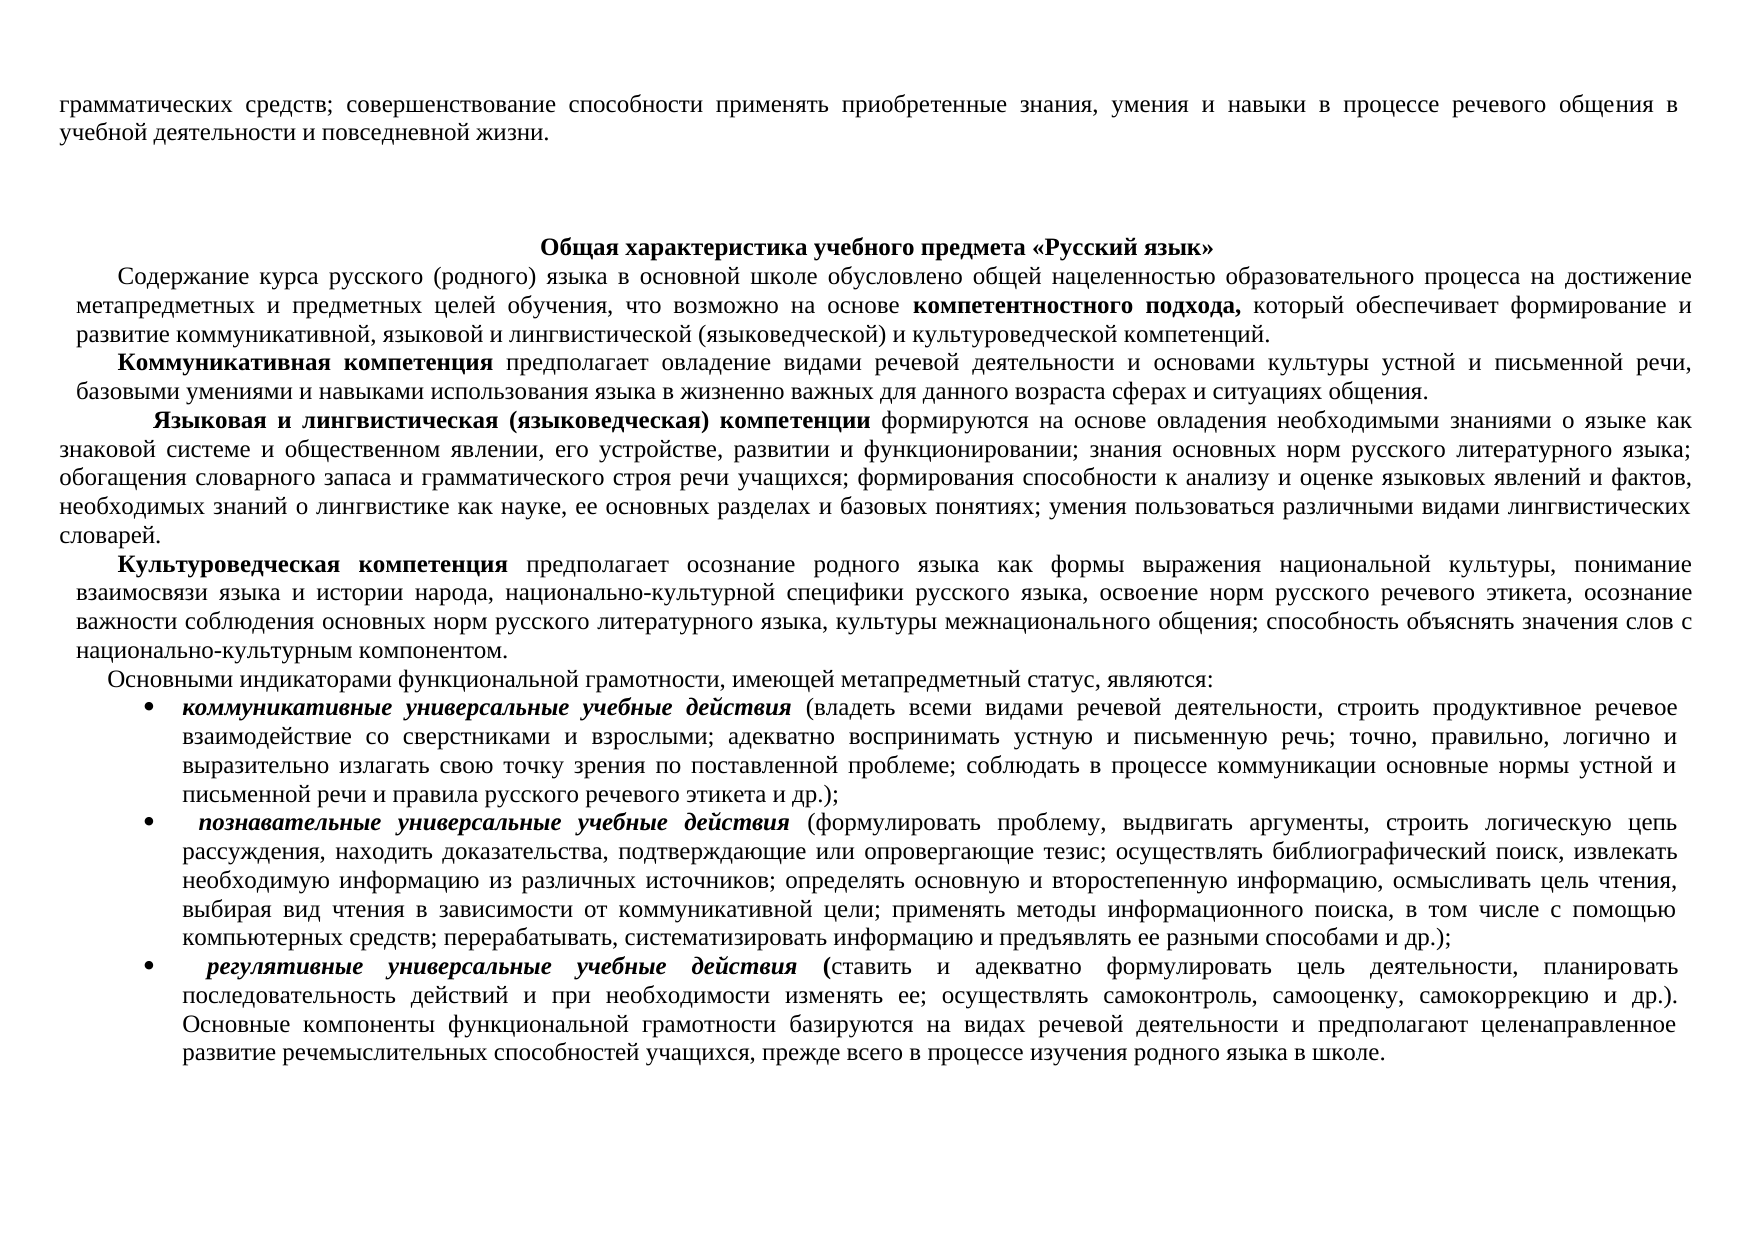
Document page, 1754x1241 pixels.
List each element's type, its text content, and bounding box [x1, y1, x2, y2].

list регулятивные универсальные учебные действия (ставить и адекватно формулировать цель деятельности, планировать последовательность действий и при необходимости изменять ее; осуществлять самоконтроль, самооценку, самокоррекцию и др.). Основные компоненты функциональной грамотности базируются на видах речевой деятельности и предполагают целенаправленное развитие речемыслительных способностей учащихся, прежде всего в процессе изучения родного языка в школе. [144, 951, 1678, 1066]
text Языковая и лингвистическая (языковедческая) компетенции формируются на основе овладения необходимыми знаниями о языке как знаковой системе и общественном явлении, его устройстве, развитии и функционировании; знания основных норм русского литературного языка; обогащения словарного запаса и грамматического строя речи учащихся; формирования способности к анализу и оценке языковых явлений и фактов, необходимых знаний о лингвистике как науке, ее основных разделах и базовых понятиях; умения пользоваться различными видами лингвистических словарей. [59, 405, 1693, 549]
text Культуроведческая компетенция предполагает осознание родного языка как формы выражения национальной культуры, понимание взаимосвязи языка и истории народа, национально-культурной специфики русского языка, освоение норм русского речевого этикета, осознание важности соблюдения основных норм русского литературного языка, культуры межнационального общения; способность объяснять значения слов с национально-культурным компонентом. [76, 549, 1693, 664]
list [59, 89, 1678, 146]
list коммуникативные универсальные учебные действия (владеть всеми видами речевой деятельности, строить продуктивное речевое взаимодействие со сверстниками и взрослыми; адекватно воспринимать устную и письменную речь; точно, правильно, логично и выразительно излагать свою точку зрения по поставленной проблеме; соблюдать в процессе коммуникации основные нормы устной и письменной речи и правила русского речевого этикета и др.); [144, 692, 1678, 807]
text Коммуникативная компетенция предполагает овладение видами речевой деятельности и основами культуры устной и письменной речи, базовыми умениями и навыками использования языка в жизненно важных для данного возраста сферах и ситуациях общения. [76, 347, 1693, 405]
text Основными индикаторами функциональной грамотности, имеющей метапредметный статус, являются: [61, 664, 1678, 692]
text Общая характеристика учебного предмета «Русский язык» [59, 232, 1695, 261]
text Содержание курса русского (родного) языка в основной школе обусловлено общей нацеленностью образовательного процесса на достижение метапредметных и предметных целей обучения, что возможно на основе компетентностного подхода, который обеспечивает формирование и развитие коммуникативной, языковой и лингвистической (языковедческой) и культуроведческой компетенций. [76, 261, 1693, 347]
list познавательные универсальные учебные действия (формулировать проблему, выдвигать аргументы, строить логическую цепь рассуждения, находить доказательства, подтверждающие или опровергающие тезис; осуществлять библиографический поиск, извлекать необходимую информацию из различных источников; определять основную и второстепенную информацию, осмысливать цель чтения, выбирая вид чтения в зависимости от коммуникативной цели; применять методы информационного поиска, в том числе с помощью компьютерных средств; перерабатывать, систематизировать информацию и предъявлять ее разными способами и др.); [144, 807, 1678, 951]
